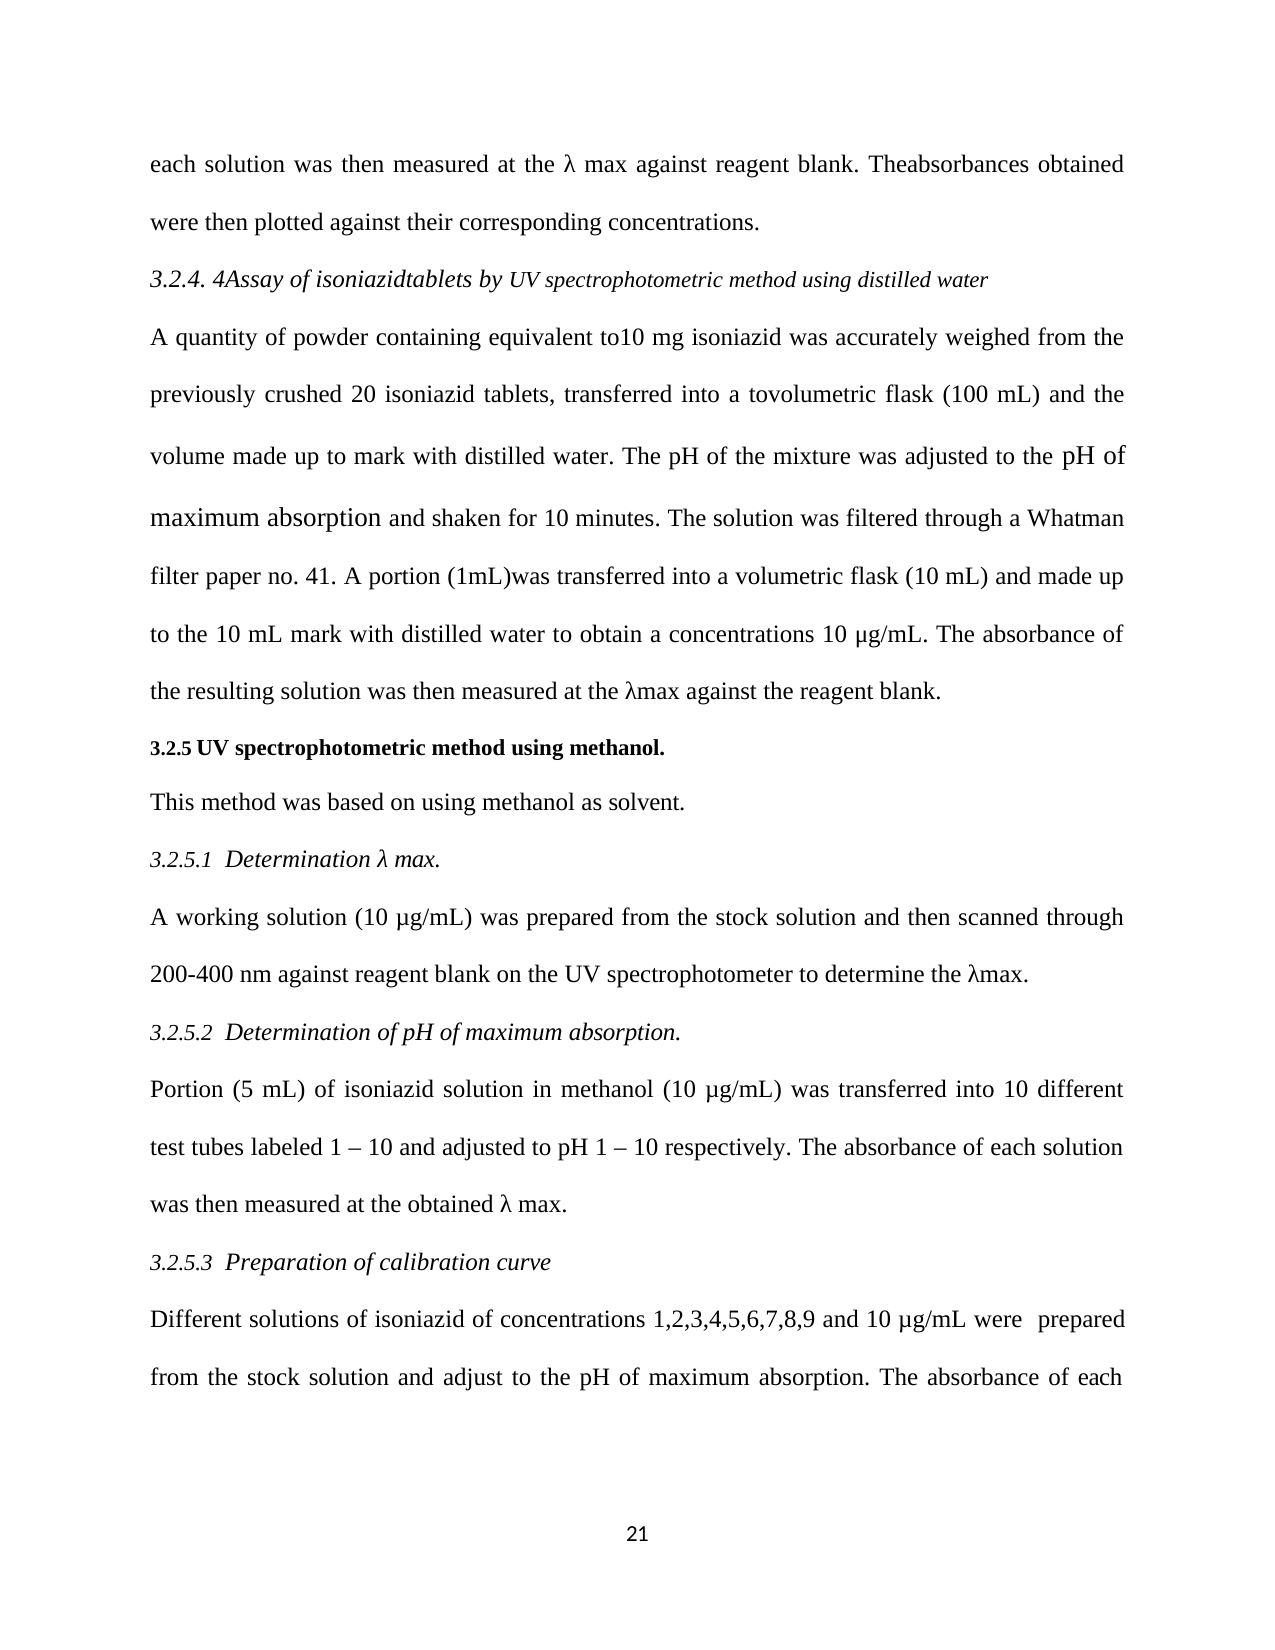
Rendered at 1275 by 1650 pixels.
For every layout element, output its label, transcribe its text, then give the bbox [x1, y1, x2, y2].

text 3.2.4. 4Assay of isoniazidtablets by UV spectrophotometric method using distilled water [150, 264, 1275, 293]
list Preparation of calibration curve [150, 1247, 1275, 1275]
text This method was based on using methanol as solvent. [150, 787, 1275, 815]
text Portion (5 mL) of isoniazid solution in methanol (10 µg/mL) was transferred into 10 different test tubes labeled 1 – 10 and adjusted to pH 1 – 10 respectively. The absorbance of each solution was then measured at the obtained λ max. [150, 1074, 1125, 1218]
list UV spectrophotometric method using methanol. [150, 734, 1275, 761]
text A quantity of powder containing equivalent to10 mg isoniazid was accurately weighed from the previously crushed 20 isoniazid tablets, transferred into a tovolumetric flask (100 mL) and the volume made up to mark with distilled water. The pH of the mixture was adjusted to the pH of maximum absorption and shaken for 10 minutes. The solution was filtered through a Whatman filter paper no. 41. A portion (1mL)was transferred into a volumetric flask (10 mL) and made up to the 10 mL mark with distilled water to obtain a concentrations 10 μg/mL. The absorbance of the resulting solution was then measured at the λmax against the reagent blank. [150, 322, 1126, 705]
text A working solution (10 µg/mL) was prepared from the stock solution and then scanned through 200-400 nm against reagent blank on the UV spectrophotometer to determine the λmax. [150, 902, 1125, 988]
text each solution was then measured at the λ max against reagent blank. Theabsorbances obtained were then plotted against their corresponding concentrations. [150, 149, 1125, 235]
text Different solutions of isoniazid of concentrations 1,2,3,4,5,6,7,8,9 and 10 µg/mL were prepared from the stock solution and adjust to the pH of maximum absorption. The absorbance of each [150, 1304, 1125, 1390]
list Determination of pH of maximum absorption. [150, 1017, 1275, 1045]
list Determination λ max. [150, 844, 1275, 873]
